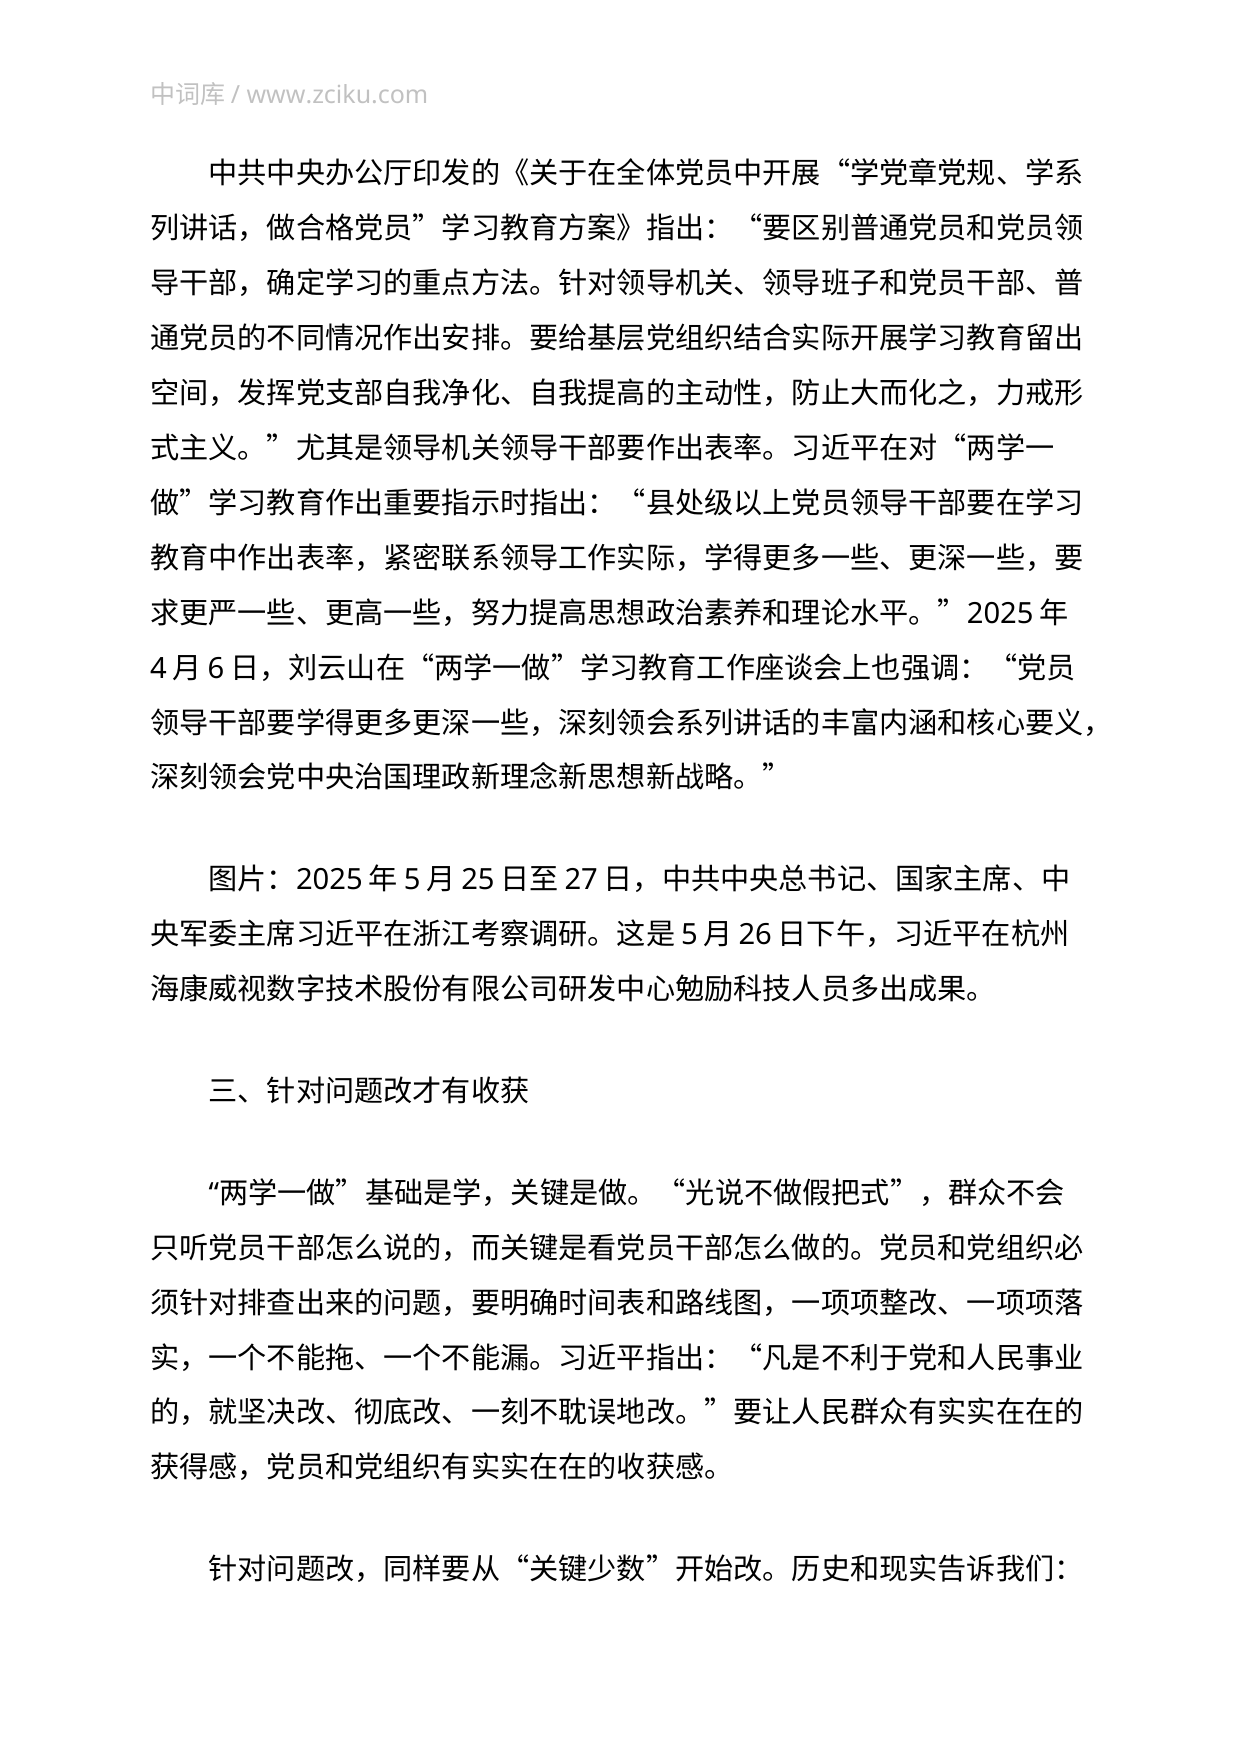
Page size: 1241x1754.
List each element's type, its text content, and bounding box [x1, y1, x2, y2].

text 中共中央办公厅印发的《关于在全体党员中开展“学党章党规、学系列讲话，做合格党员”学习教育方案》指出：“要区别普通党员和党员领导干部，确定学习的重点方法。针对领导机关、领导班子和党员干部、普通党员的不同情况作出安排。要给基层党组织结合实际开展学习教育留出空间，发挥党支部自我净化、自我提高的主动性，防止大而化之，力戒形式主义。”尤其是领导机关领导干部要作出表率。习近平在对“两学一做”学习教育作出重要指示时指出：“县处级以上党员领导干部要在学习教育中作出表率，紧密联系领导工作实际，学得更多一些、更深一些，要求更严一些、更高一些，努力提高思想政治素养和理论水平。”2025年4月6日，刘云山在“两学一做”学习教育工作座谈会上也强调：“党员领导干部要学得更多更深一些，深刻领会系列讲话的丰富内涵和核心要义，深刻领会党中央治国理政新理念新思想新战略。” [150, 150, 1090, 796]
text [150, 1546, 1090, 1588]
text 三、针对问题改才有收获 [150, 1068, 1090, 1110]
text 图片：2025年5月25日至27日，中共中央总书记、国家主席、中央军委主席习近平在浙江考察调研。这是5月26日下午，习近平在杭州海康威视数字技术股份有限公司研发中心勉励科技人员多出成果。 [150, 856, 1090, 1008]
text “两学一做”基础是学，关键是做。“光说不做假把式”，群众不会只听党员干部怎么说的，而关键是看党员干部怎么做的。党员和党组织必须针对排查出来的问题，要明确时间表和路线图，一项项整改、一项项落实，一个不能拖、一个不能漏。习近平指出：“凡是不利于党和人民事业的，就坚决改、彻底改、一刻不耽误地改。”要让人民群众有实实在在的获得感，党员和党组织有实实在在的收获感。 [150, 1169, 1090, 1486]
